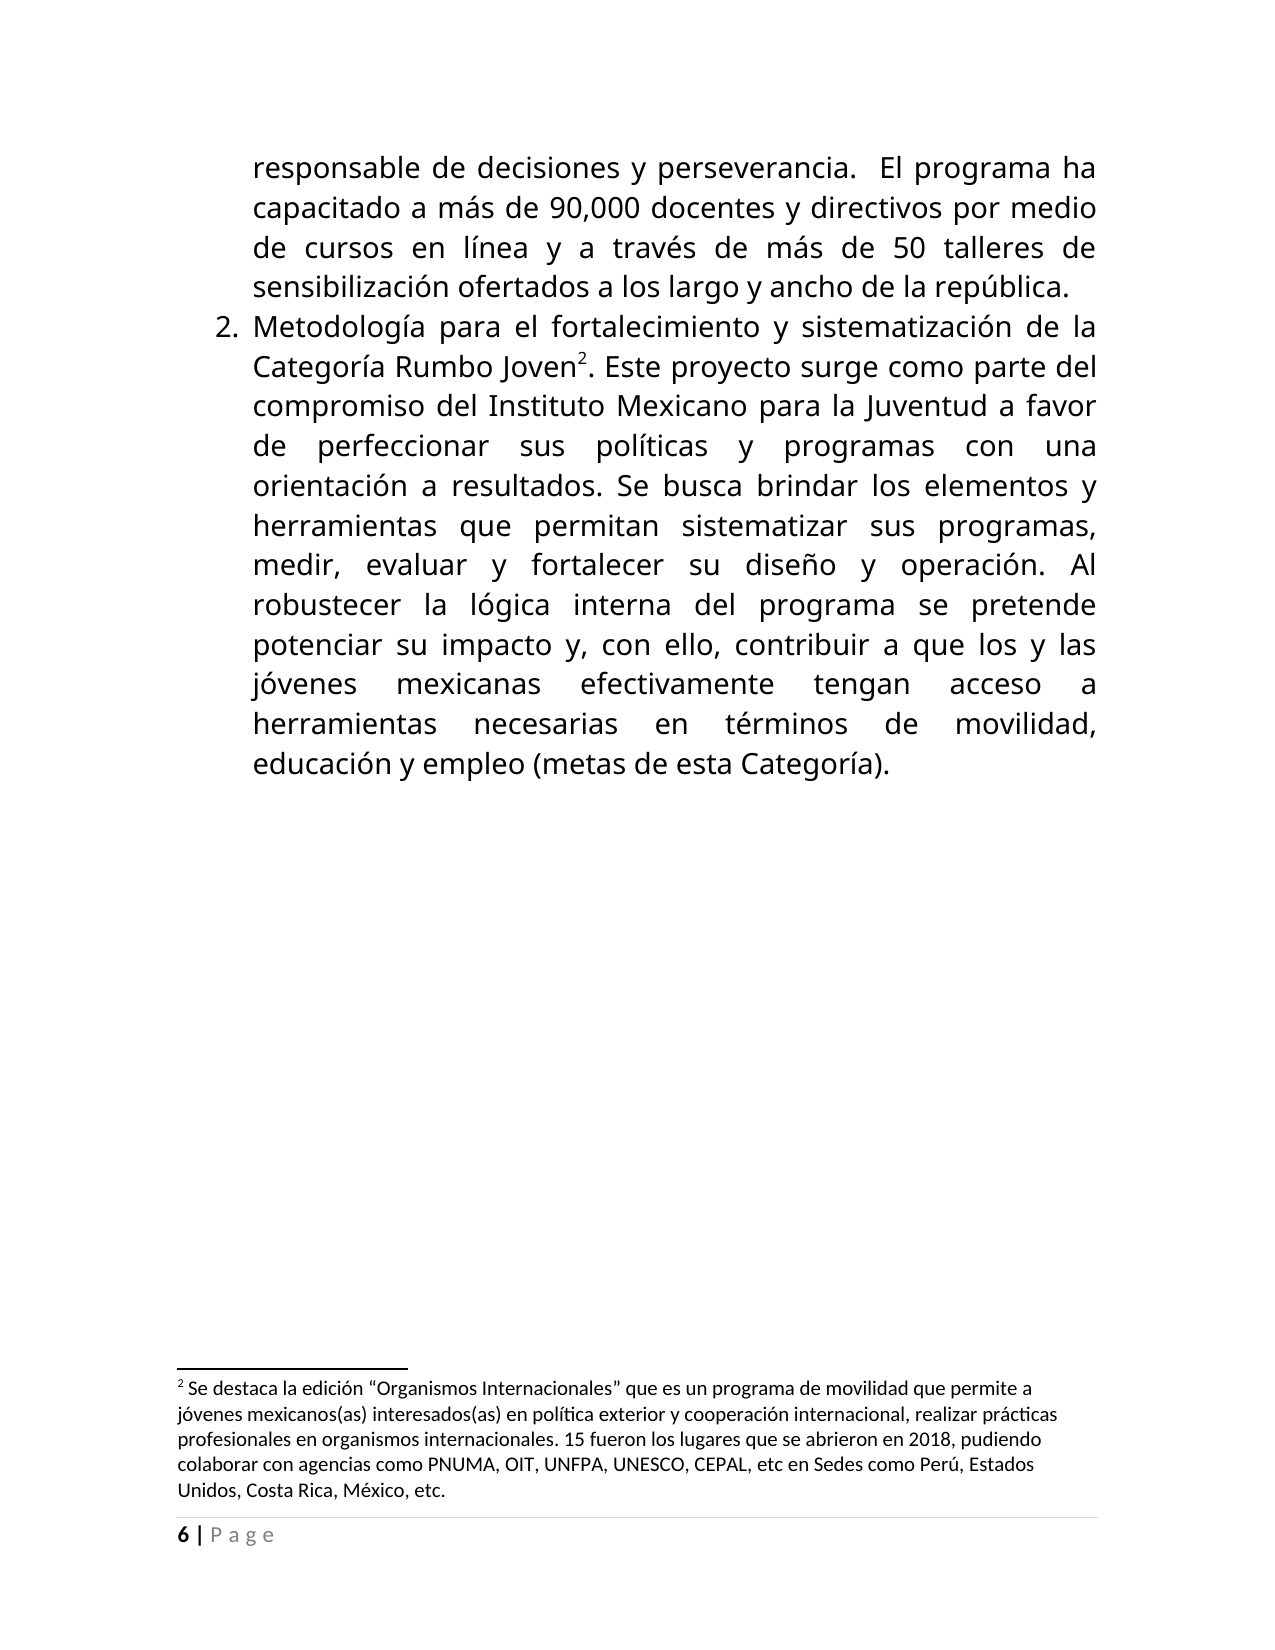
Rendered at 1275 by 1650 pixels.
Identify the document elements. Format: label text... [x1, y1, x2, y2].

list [215, 148, 1098, 306]
list Metodología para el fortalecimiento y sistematización de la Categoría Rumbo Joven. Este proyecto surge como parte del compromiso del Instituto Mexicano para la Juventud a favor de perfeccionar sus políticas y programas con una orientación a resultados. Se busca brindar los elementos y herramientas que permitan sistematizar sus programas, medir, evaluar y fortalecer su diseño y operación. Al robustecer la lógica interna del programa se pretende potenciar su impacto y, con ello, contribuir a que los y las jóvenes mexicanas efectivamente tengan acceso a herramientas necesarias en términos de movilidad, educación y empleo (metas de esta Categoría). [215, 306, 1098, 783]
